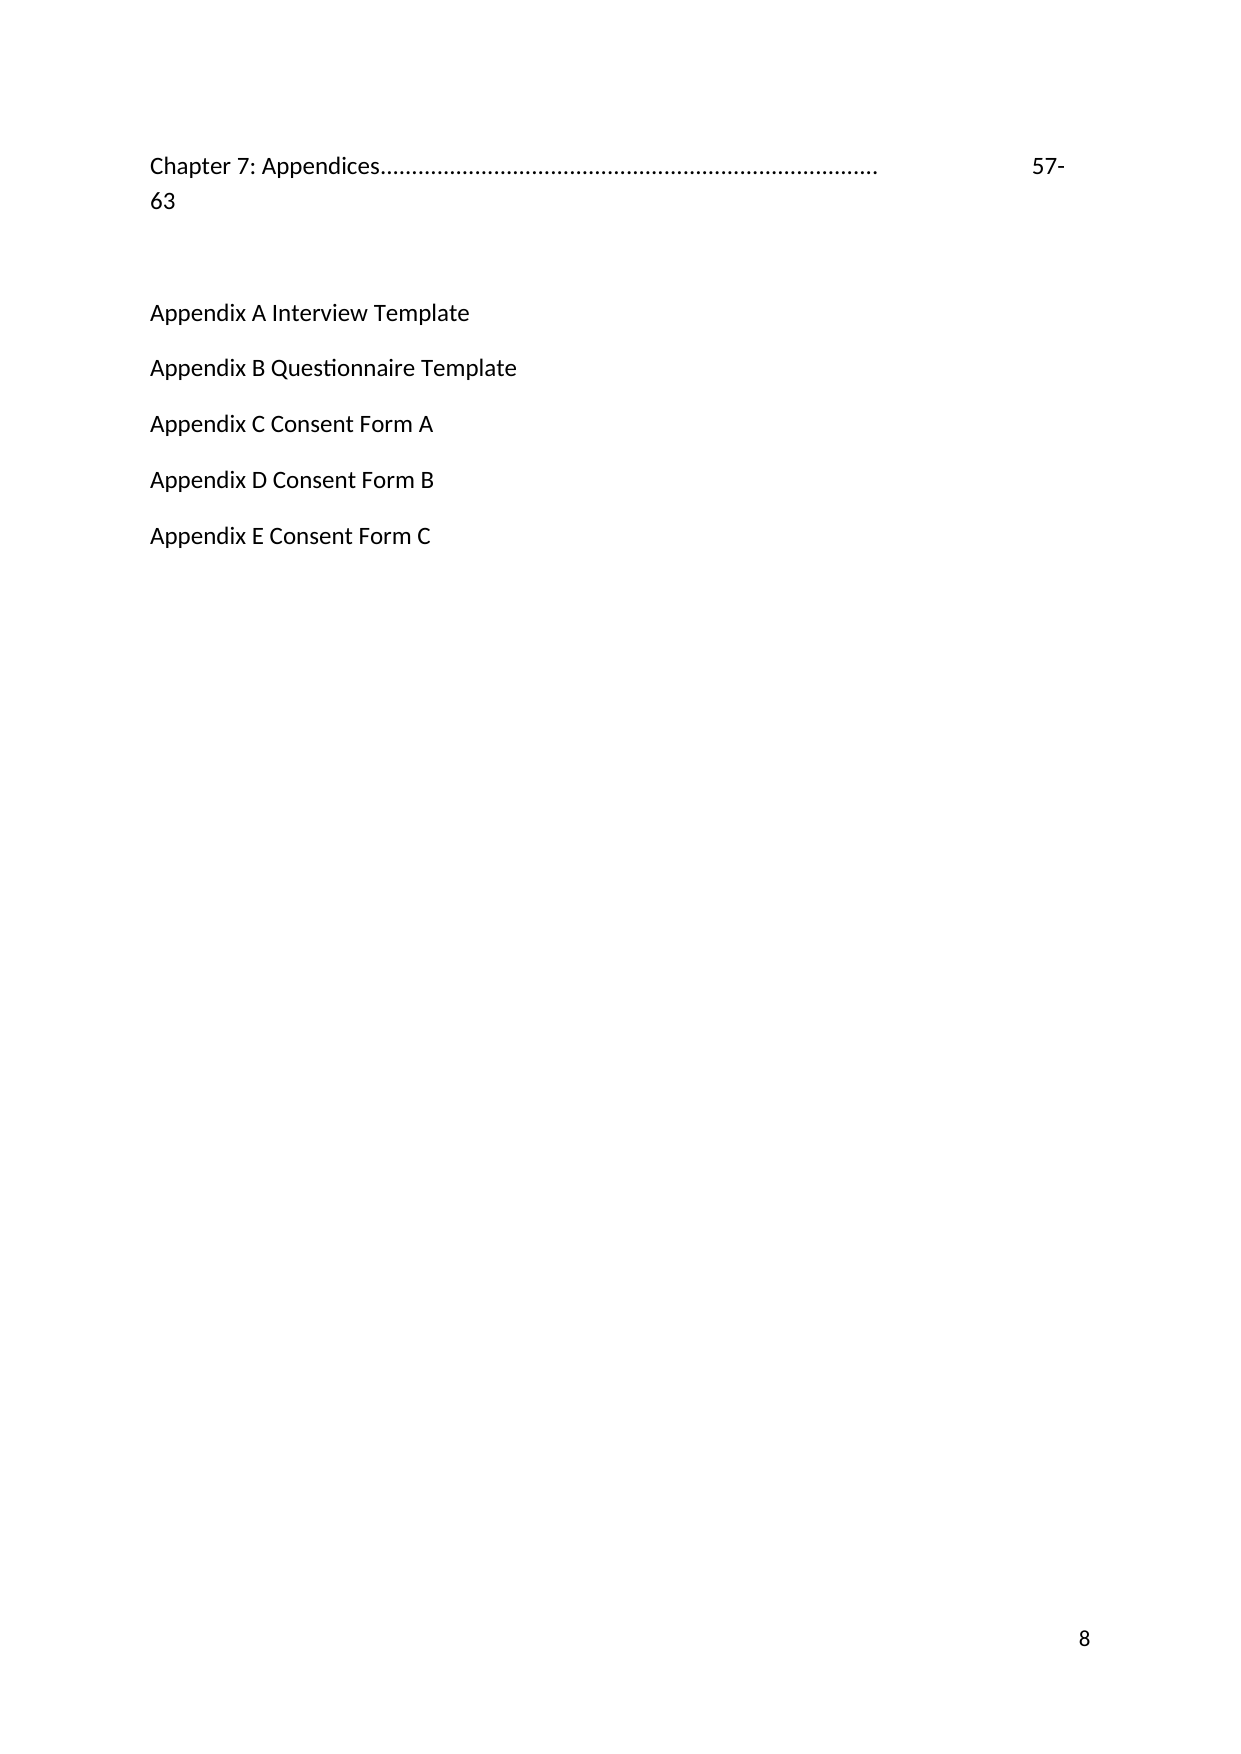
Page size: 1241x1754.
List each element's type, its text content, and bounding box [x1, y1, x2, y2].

text Chapter 7: Appendices............................................................................... 57-63 [150, 150, 1090, 216]
text Appendix A Interview Template [150, 297, 1090, 327]
text Appendix E Consent Form C [150, 520, 1090, 551]
text Appendix D Consent Form B [150, 464, 1090, 495]
text Appendix C Consent Form A [150, 408, 1090, 439]
text Appendix B Questionnaire Template [150, 352, 1090, 383]
